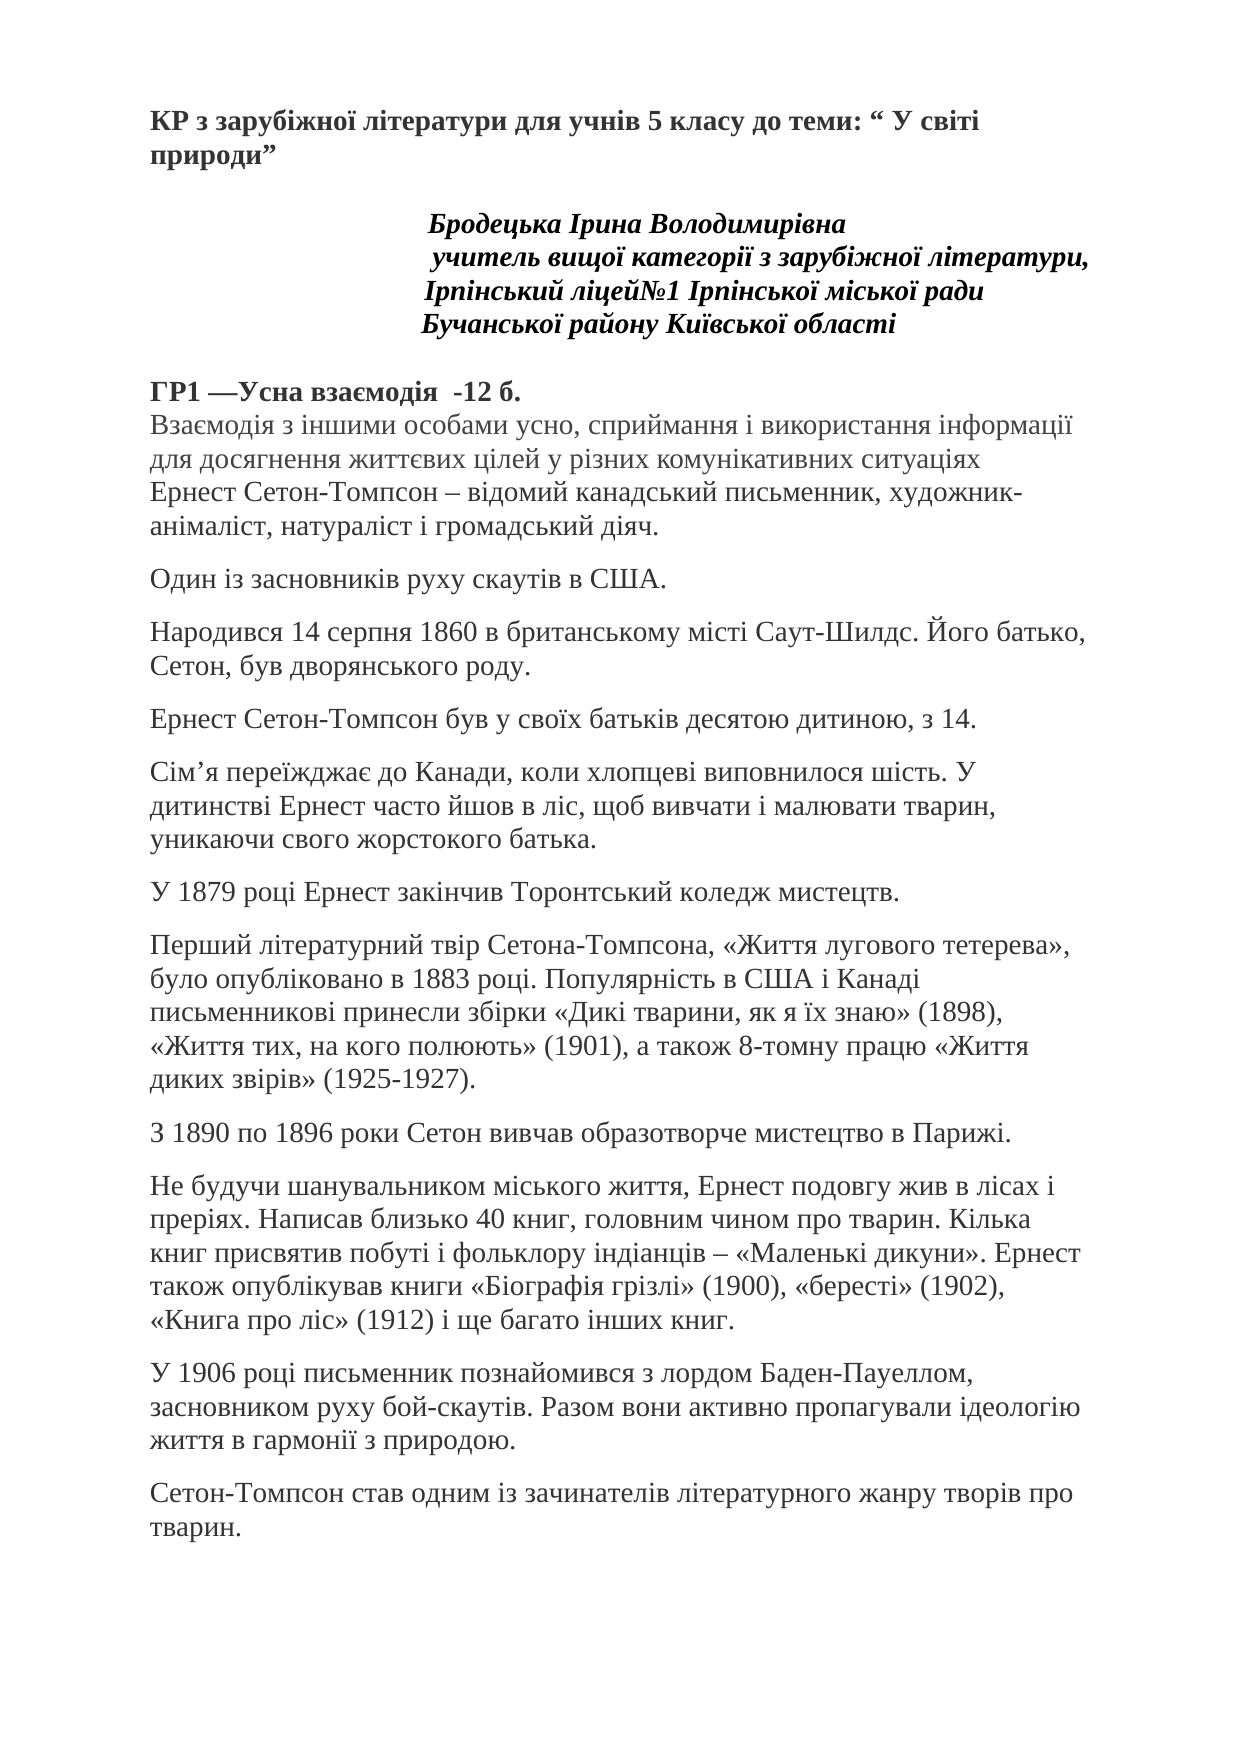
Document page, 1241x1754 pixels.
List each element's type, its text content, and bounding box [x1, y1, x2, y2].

text Ернест Сетон-Томпсон був у своїх батьків десятою дитиною, з 14. [149, 701, 1090, 734]
text Один із засновників руху скаутів в США. [149, 561, 1090, 595]
text У 1879 році Ернест закінчив Торонтський коледж мистецтв. [149, 874, 1090, 908]
text Народився 14 серпня 1860 в британському місті Саут-Шилдс. Його батько, Сетон, був дворянського роду. [149, 614, 1090, 681]
text Сетон-Томпсон став одним із зачинателів літературного жанру творів про тварин. [149, 1475, 1090, 1542]
text Ірпінський ліцей№1 Ірпінської міської ради [150, 273, 1090, 307]
text ГР1 —Усна взаємодія -12 б. [150, 374, 1090, 407]
text Сім’я переїжджає до Канади, коли хлопцеві виповнилося шість. У дитинстві Ернест часто йшов в ліс, щоб вивчати і малювати тварин, уникаючи свого жорстокого батька. [149, 754, 1090, 855]
text З 1890 по 1896 роки Сетон вивчав образотворче мистецтво в Парижі. [149, 1115, 1090, 1148]
text учитель вищої категорії з зарубіжної літератури, [150, 239, 1090, 273]
text КР з зарубіжної літератури для учнів 5 класу до теми: “ У світі природи” [150, 103, 1090, 171]
text Бродецька Ірина Володимирівна [150, 206, 1090, 239]
text Бучанської району Київської області [150, 307, 1090, 340]
text Не будучи шанувальником міського життя, Ернест подовгу жив в лісах і преріях. Написав близько 40 книг, головним чином про тварин. Кілька книг присвятив побуті і фольклору індіанців – «Маленькі дикуни». Ернест також опублікував книги «Біографія грізлі» (1900), «бересті» (1902), «Книга про ліс» (1912) і ще багато інших книг. [149, 1168, 1090, 1336]
text У 1906 році письменник познайомився з лордом Баден-Пауеллом, засновником руху бой-скаутів. Разом вони активно пропагували ідеологію життя в гармонії з природою. [149, 1355, 1090, 1456]
text Взаємодія з іншими особами усно, сприймання і використання інформації для досягнення життєвих цілей у різних комунікативних ситуаціях [149, 407, 1090, 474]
text Ернест Сетон-Томпсон – відомий канадський письменник, художник-анімаліст, натураліст і громадський діяч. [149, 474, 1090, 542]
text Перший літературний твір Сетона-Томпсона, «Життя лугового тетерева», було опубліковано в 1883 році. Популярність в США і Канаді письменникові принесли збірки «Дикі тварини, як я їх знаю» (1898), «Життя тих, на кого полюють» (1901), а також 8-томну працю «Життя диких звірів» (1925-1927). [149, 927, 1090, 1095]
